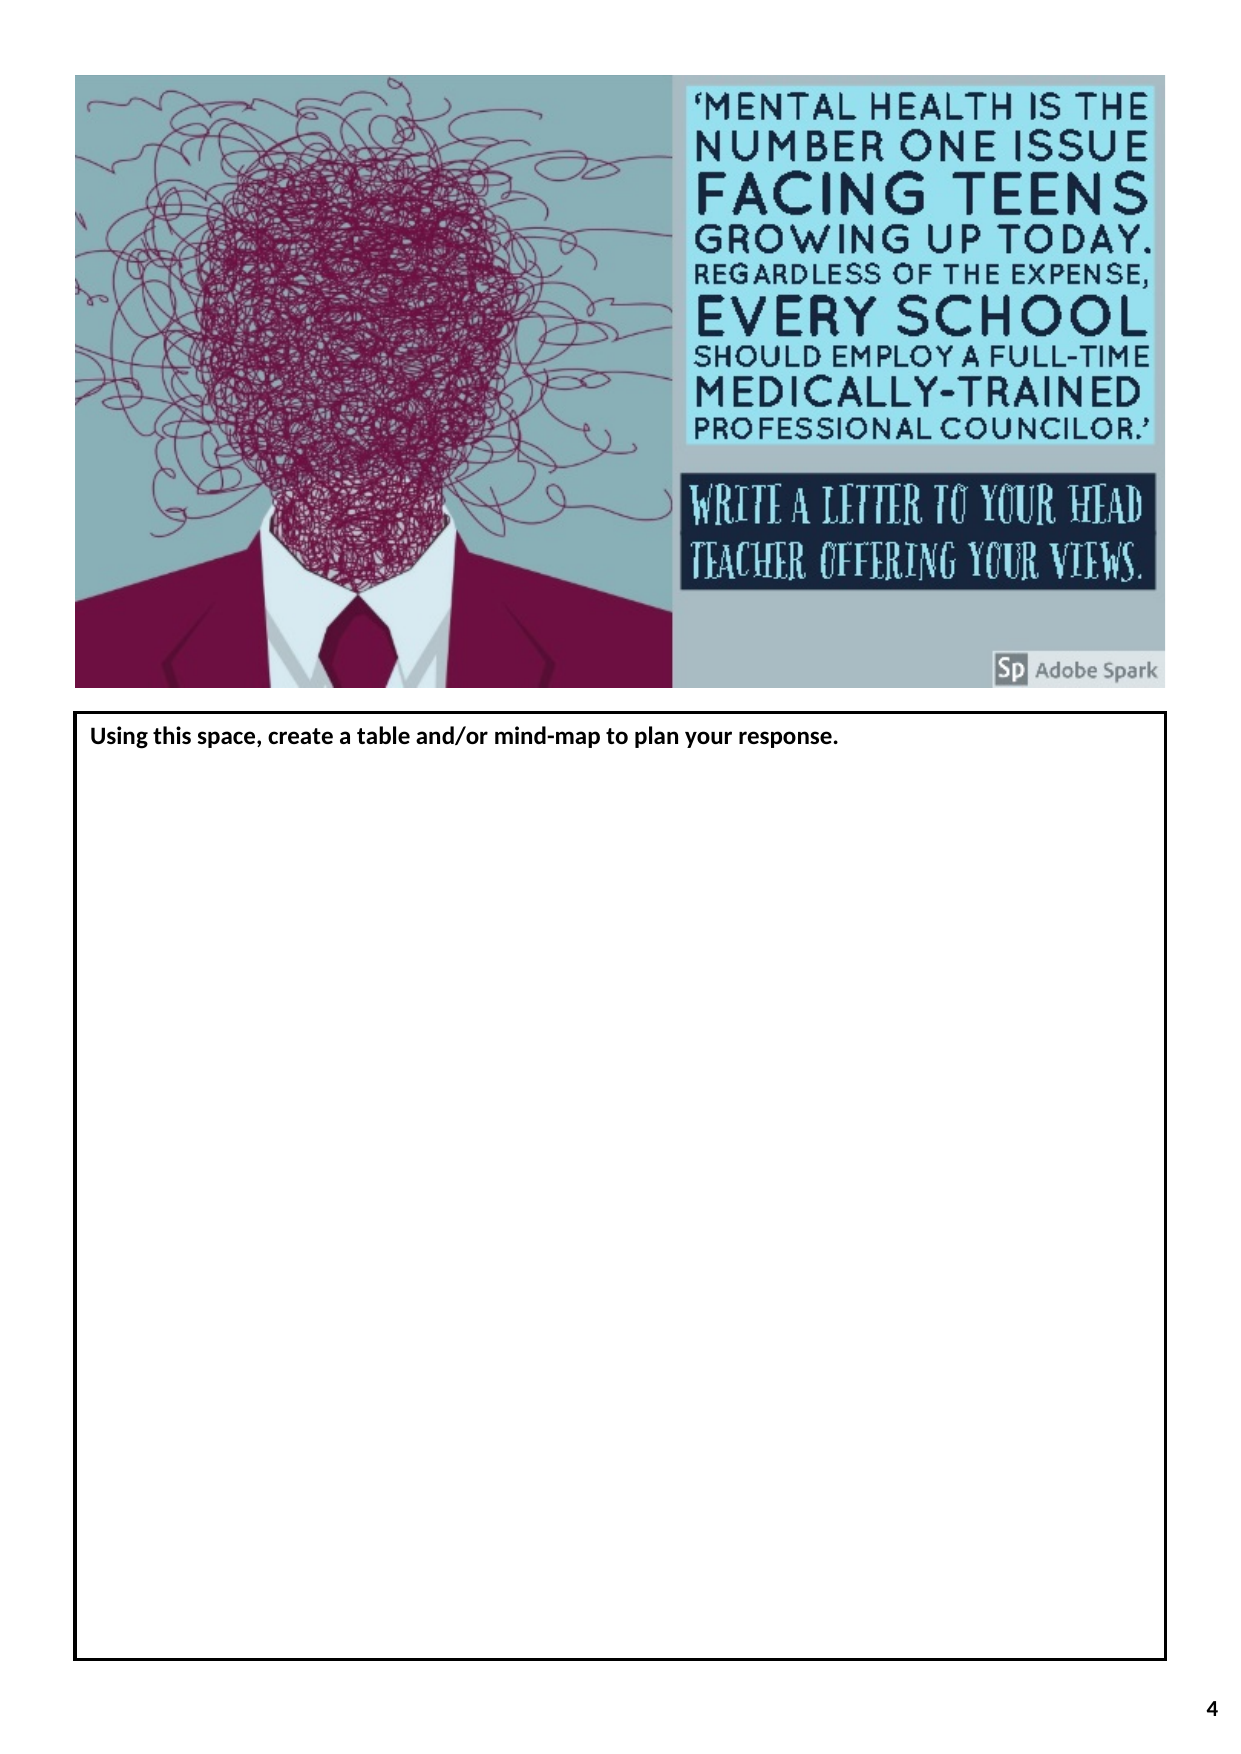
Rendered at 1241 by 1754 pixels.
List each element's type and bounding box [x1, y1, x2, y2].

picture [75, 75, 1166, 688]
